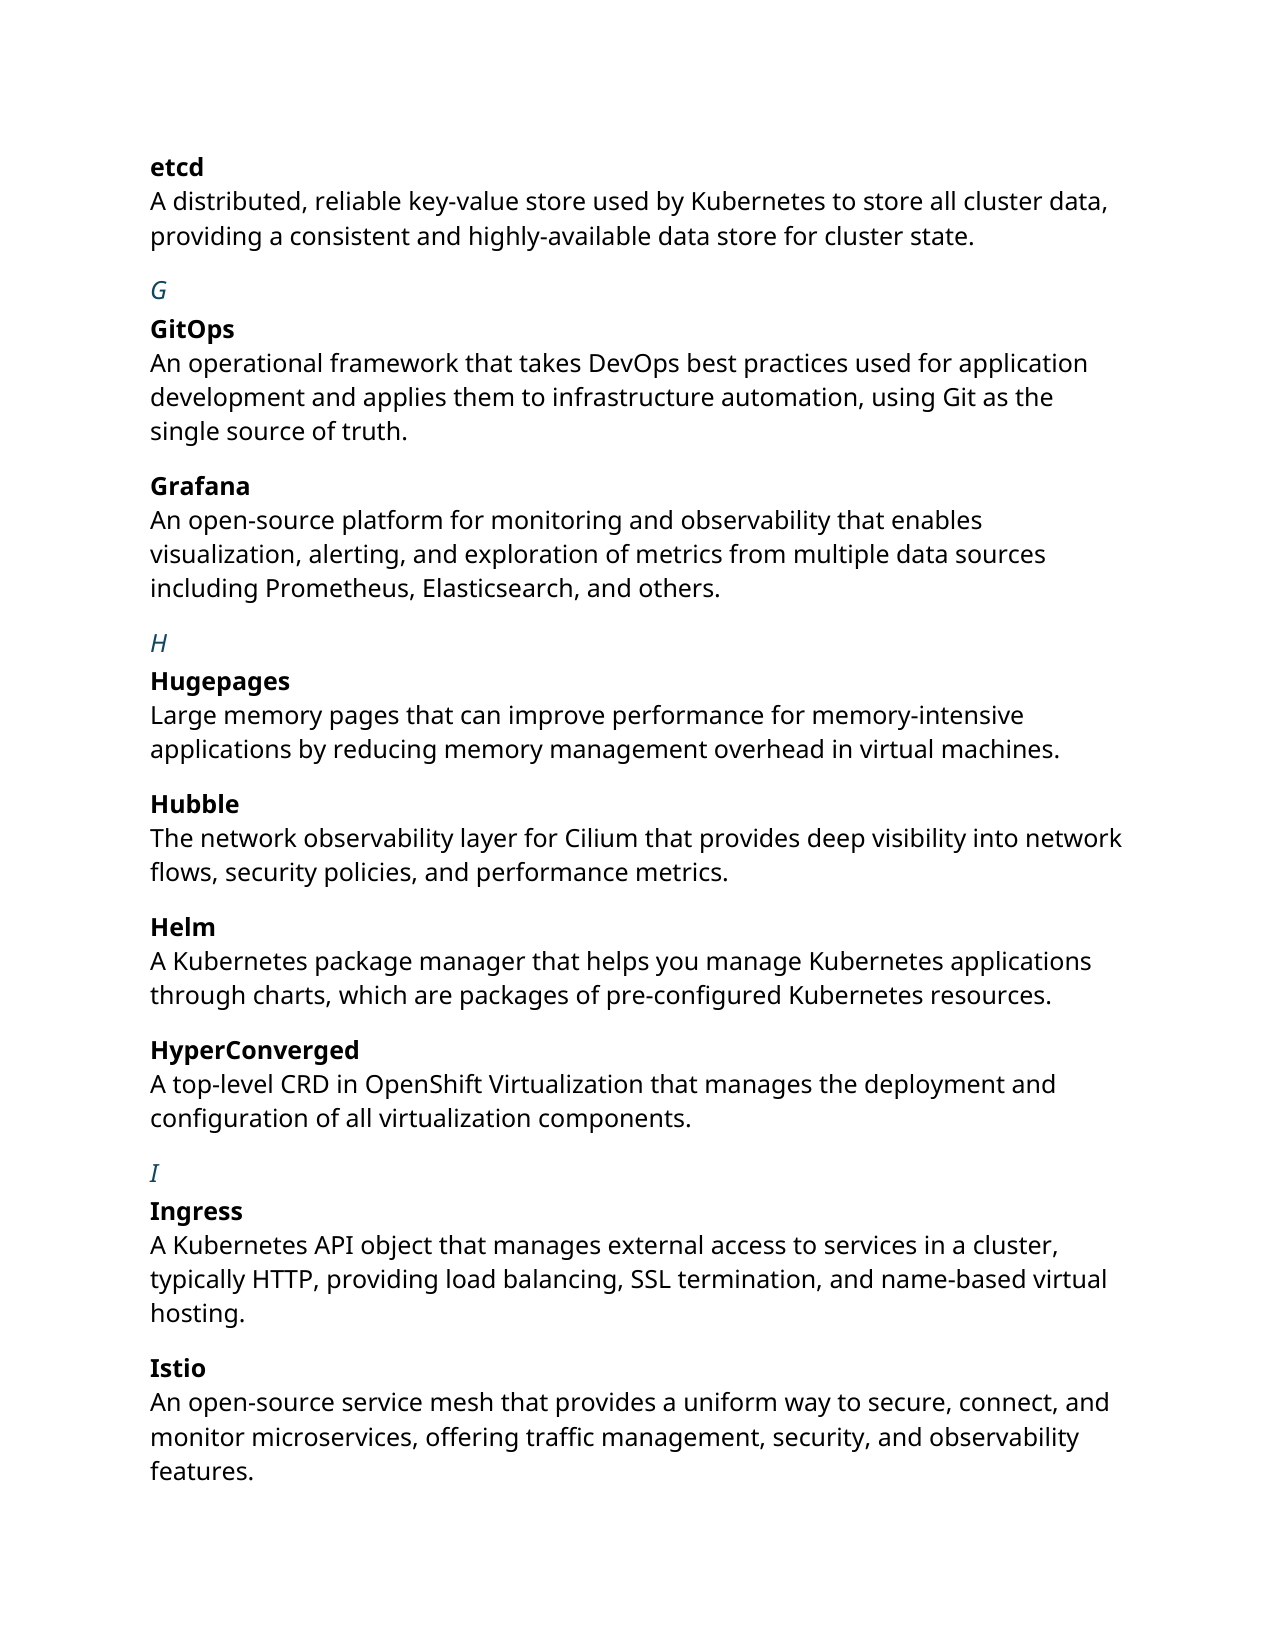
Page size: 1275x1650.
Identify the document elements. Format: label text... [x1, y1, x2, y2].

text Hugepages [150, 664, 1125, 698]
subtitle I [150, 1156, 1125, 1190]
text An operational framework that takes DevOps best practices used for application development and applies them to infrastructure automation, using Git as the single source of truth. [150, 345, 1125, 447]
text HyperConverged [150, 1033, 1125, 1067]
text GitOps [150, 311, 1125, 345]
subtitle H [150, 625, 1125, 659]
text A Kubernetes API object that manages external access to services in a cluster, typically HTTP, providing load balancing, SSL termination, and name-based virtual hosting. [150, 1228, 1125, 1330]
text Large memory pages that can improve performance for memory-intensive applications by reducing memory management overhead in virtual machines. [150, 698, 1125, 766]
text The network observability layer for Cilium that provides deep visibility into network flows, security policies, and performance metrics. [150, 821, 1125, 889]
text etcd [150, 150, 1125, 184]
text An open-source platform for monitoring and observability that enables visualization, alerting, and exploration of metrics from multiple data sources including Prometheus, Elasticsearch, and others. [150, 502, 1125, 604]
text Istio [150, 1351, 1125, 1385]
text Hubble [150, 787, 1125, 821]
text Ingress [150, 1194, 1125, 1228]
text A top-level CRD in OpenShift Virtualization that manages the deployment and configuration of all virtualization components. [150, 1067, 1125, 1135]
text Grafana [150, 468, 1125, 502]
text A Kubernetes package manager that helps you manage Kubernetes applications through charts, which are packages of pre-configured Kubernetes resources. [150, 944, 1125, 1012]
text Helm [150, 910, 1125, 944]
subtitle G [150, 273, 1125, 307]
text An open-source service mesh that provides a uniform way to secure, connect, and monitor microservices, offering traffic management, security, and observability features. [150, 1385, 1125, 1487]
text A distributed, reliable key-value store used by Kubernetes to store all cluster data, providing a consistent and highly-available data store for cluster state. [150, 184, 1125, 252]
